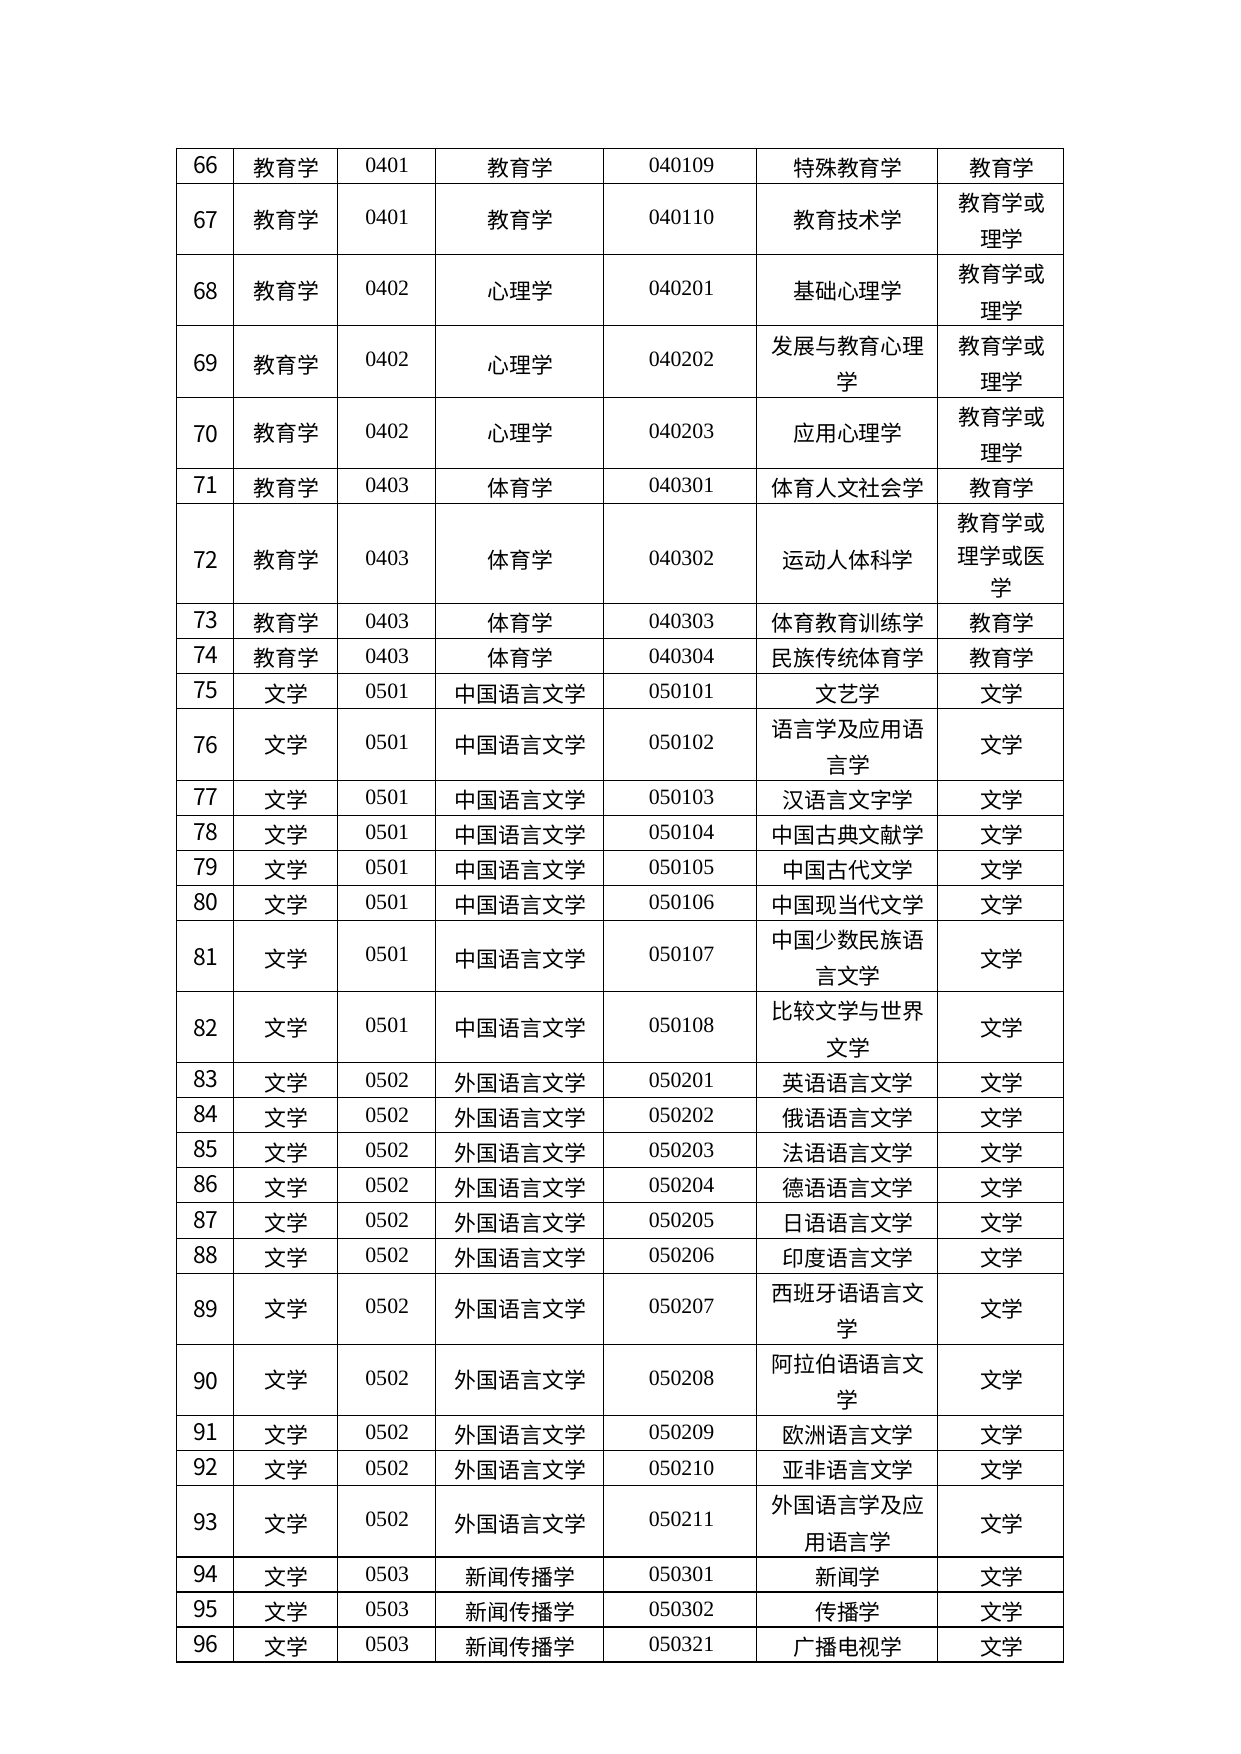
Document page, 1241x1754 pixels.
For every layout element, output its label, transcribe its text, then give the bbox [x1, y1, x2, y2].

table_cell 外国语言文学 [436, 1239, 603, 1272]
table_cell 文学 [234, 1168, 337, 1202]
table_cell 0403 [338, 504, 435, 603]
table_cell 050101 [604, 674, 756, 708]
table_cell 0503 [338, 1593, 435, 1626]
table_cell 外国语言文学 [436, 1451, 603, 1485]
table_header 特殊教育学 [757, 149, 937, 183]
table_cell 050108 [604, 992, 756, 1062]
table_cell 040201 [604, 255, 756, 325]
table_cell 040302 [604, 504, 756, 603]
table_cell 教育学或 理学或医学 [938, 504, 1063, 603]
table_cell 文学 [938, 1133, 1063, 1167]
table_cell 文学 [938, 886, 1063, 919]
table_cell 文学 [234, 921, 337, 991]
table_cell 文学 [234, 1203, 337, 1237]
table_cell 文学 [938, 1486, 1063, 1556]
table_cell 应用心理学 [757, 398, 937, 468]
table_cell 文学 [938, 1593, 1063, 1626]
table_cell 文学 [938, 709, 1063, 779]
table_cell 0502 [338, 1274, 435, 1344]
table_cell 教育学 [938, 639, 1063, 673]
table_cell 0501 [338, 709, 435, 779]
table_cell 心理学 [436, 255, 603, 325]
table_cell 中国古典文献学 [757, 816, 937, 849]
table_cell 中国语言文学 [436, 851, 603, 884]
table_cell 文学 [938, 1451, 1063, 1485]
table_cell 050206 [604, 1239, 756, 1272]
table_cell 68 [177, 255, 233, 325]
table_cell 72 [177, 504, 233, 603]
table_cell 0501 [338, 851, 435, 884]
table_cell 文学 [234, 1593, 337, 1626]
table_cell 心理学 [436, 398, 603, 468]
table_cell 040303 [604, 604, 756, 638]
table_header 040109 [604, 149, 756, 183]
table_cell 93 [177, 1486, 233, 1556]
table_cell 0403 [338, 469, 435, 503]
table_cell 中国古代文学 [757, 851, 937, 884]
table_cell 050105 [604, 851, 756, 884]
table_cell 73 [177, 604, 233, 638]
table_cell 比较文学与世界 文学 [757, 992, 937, 1062]
table_cell 文学 [938, 1063, 1063, 1097]
table_cell 80 [177, 886, 233, 919]
table_cell 0503 [338, 1558, 435, 1591]
table_header 教育学 [234, 149, 337, 183]
table_cell 中国语言文学 [436, 709, 603, 779]
table_cell 77 [177, 781, 233, 814]
table_cell 050210 [604, 1451, 756, 1485]
table_cell 文学 [938, 781, 1063, 814]
table_cell 90 [177, 1345, 233, 1415]
table_cell 0502 [338, 1486, 435, 1556]
table_cell 95 [177, 1593, 233, 1626]
table_cell 0502 [338, 1239, 435, 1272]
table_cell 74 [177, 639, 233, 673]
table_header 教育学 [938, 149, 1063, 183]
table_cell 96 [177, 1628, 233, 1661]
table_cell 体育学 [436, 639, 603, 673]
table_cell 050203 [604, 1133, 756, 1167]
table_cell 教育学 [234, 604, 337, 638]
table_cell 俄语语言文学 [757, 1098, 937, 1132]
table_cell 教育学 [938, 469, 1063, 503]
table_cell 文学 [234, 851, 337, 884]
table_cell 040203 [604, 398, 756, 468]
table_cell 86 [177, 1168, 233, 1202]
table_cell 外国语言文学 [436, 1098, 603, 1132]
table_cell 外国语言文学 [436, 1416, 603, 1450]
table_cell 0501 [338, 816, 435, 849]
table_cell 0502 [338, 1133, 435, 1167]
table_cell 文学 [234, 674, 337, 708]
table_cell 中国语言文学 [436, 674, 603, 708]
table_cell 文学 [234, 1274, 337, 1344]
table_cell 发展与教育心理 学 [757, 326, 937, 397]
table_cell 文学 [234, 816, 337, 849]
table_cell 教育学或 理学 [938, 255, 1063, 325]
table_cell 外国语言文学 [436, 1168, 603, 1202]
table_cell 69 [177, 326, 233, 397]
table_cell 文学 [234, 1239, 337, 1272]
table_cell 民族传统体育学 [757, 639, 937, 673]
table_cell 050301 [604, 1558, 756, 1591]
table_cell 中国现当代文学 [757, 886, 937, 919]
table_cell 外国语言文学 [436, 1063, 603, 1097]
table_cell 文学 [234, 1345, 337, 1415]
table_cell 新闻传播学 [436, 1558, 603, 1591]
table_cell 传播学 [757, 1593, 937, 1626]
table_cell 文学 [234, 1416, 337, 1450]
table_header 教育学 [436, 149, 603, 183]
table_cell 040301 [604, 469, 756, 503]
table_cell 0402 [338, 398, 435, 468]
table_cell 0501 [338, 992, 435, 1062]
table_cell 050201 [604, 1063, 756, 1097]
table_cell 文学 [938, 1345, 1063, 1415]
table_cell 新闻传播学 [436, 1593, 603, 1626]
table_cell 83 [177, 1063, 233, 1097]
table_cell 050102 [604, 709, 756, 779]
table_cell 0502 [338, 1416, 435, 1450]
table_cell 教育学或 理学 [938, 326, 1063, 397]
table_cell 文学 [938, 921, 1063, 991]
table_cell 教育学 [234, 184, 337, 254]
table_cell 外国语言文学 [436, 1486, 603, 1556]
table_cell 文学 [234, 1558, 337, 1591]
table_cell 040110 [604, 184, 756, 254]
table_cell 0502 [338, 1168, 435, 1202]
table_cell 0402 [338, 326, 435, 397]
table_cell 体育人文社会学 [757, 469, 937, 503]
table_cell 0502 [338, 1063, 435, 1097]
table_cell 印度语言文学 [757, 1239, 937, 1272]
table_cell 84 [177, 1098, 233, 1132]
table_cell 汉语言文字学 [757, 781, 937, 814]
table_cell 文学 [938, 1628, 1063, 1661]
table_cell 外国语言文学 [436, 1133, 603, 1167]
table_cell 67 [177, 184, 233, 254]
table_cell 教育学 [234, 504, 337, 603]
table_cell 文学 [938, 1239, 1063, 1272]
table_cell 中国少数民族语 言文学 [757, 921, 937, 991]
table_cell 文学 [938, 1098, 1063, 1132]
table_cell 040304 [604, 639, 756, 673]
table_cell 外国语言文学 [436, 1203, 603, 1237]
table_cell 050211 [604, 1486, 756, 1556]
table_header 66 [177, 149, 233, 183]
table_cell 70 [177, 398, 233, 468]
table_header 0401 [338, 149, 435, 183]
table_cell 文学 [234, 781, 337, 814]
table_cell 教育学 [234, 469, 337, 503]
table_cell 中国语言文学 [436, 816, 603, 849]
table_cell 外国语言学及应 用语言学 [757, 1486, 937, 1556]
table_cell 0403 [338, 639, 435, 673]
table_cell 亚非语言文学 [757, 1451, 937, 1485]
table_cell 教育学或 理学 [938, 398, 1063, 468]
table_cell 78 [177, 816, 233, 849]
table_cell 050321 [604, 1628, 756, 1661]
table_cell 文学 [234, 1486, 337, 1556]
table_cell 75 [177, 674, 233, 708]
table_cell 050204 [604, 1168, 756, 1202]
table_cell 0502 [338, 1098, 435, 1132]
table_cell 050202 [604, 1098, 756, 1132]
table_cell 88 [177, 1239, 233, 1272]
table_cell 0401 [338, 184, 435, 254]
table_cell 0502 [338, 1451, 435, 1485]
table_cell 050209 [604, 1416, 756, 1450]
table_cell 050103 [604, 781, 756, 814]
table_cell 文学 [938, 1558, 1063, 1591]
table_cell 外国语言文学 [436, 1274, 603, 1344]
table_cell 文学 [234, 992, 337, 1062]
table_cell 0501 [338, 921, 435, 991]
table_cell 050302 [604, 1593, 756, 1626]
table_cell 中国语言文学 [436, 781, 603, 814]
table_cell 体育学 [436, 504, 603, 603]
table_cell 广播电视学 [757, 1628, 937, 1661]
table_cell 文学 [234, 709, 337, 779]
table_cell 教育学 [234, 398, 337, 468]
table_cell 西班牙语语言文 学 [757, 1274, 937, 1344]
table_cell 基础心理学 [757, 255, 937, 325]
table_cell 新闻传播学 [436, 1628, 603, 1661]
table_cell 文学 [938, 1168, 1063, 1202]
table_cell 文学 [938, 1274, 1063, 1344]
table_cell 中国语言文学 [436, 886, 603, 919]
table_cell 0501 [338, 674, 435, 708]
table_cell 中国语言文学 [436, 921, 603, 991]
table_cell 文学 [938, 674, 1063, 708]
table_cell 教育学 [938, 604, 1063, 638]
table_cell 0403 [338, 604, 435, 638]
table_cell 英语语言文学 [757, 1063, 937, 1097]
table_cell 欧洲语言文学 [757, 1416, 937, 1450]
table_cell 文学 [234, 1098, 337, 1132]
table_cell 文学 [938, 992, 1063, 1062]
table_cell 050104 [604, 816, 756, 849]
table_cell 050107 [604, 921, 756, 991]
table_cell 文学 [938, 816, 1063, 849]
table_cell 体育教育训练学 [757, 604, 937, 638]
table_cell 文学 [938, 1203, 1063, 1237]
table_cell 德语语言文学 [757, 1168, 937, 1202]
table_cell 新闻学 [757, 1558, 937, 1591]
table_cell 法语语言文学 [757, 1133, 937, 1167]
table_cell 94 [177, 1558, 233, 1591]
table_cell 89 [177, 1274, 233, 1344]
table_cell 76 [177, 709, 233, 779]
table_cell 040202 [604, 326, 756, 397]
table_cell 教育学 [436, 184, 603, 254]
table_cell 文学 [234, 1133, 337, 1167]
table_cell 教育学 [234, 326, 337, 397]
table_cell 日语语言文学 [757, 1203, 937, 1237]
table_cell 文学 [234, 1451, 337, 1485]
table_cell 文学 [234, 886, 337, 919]
table_cell 文艺学 [757, 674, 937, 708]
table_cell 0502 [338, 1345, 435, 1415]
table_cell 85 [177, 1133, 233, 1167]
table_cell 0501 [338, 886, 435, 919]
table_cell 教育学 [234, 255, 337, 325]
table_cell 71 [177, 469, 233, 503]
table_cell 0402 [338, 255, 435, 325]
table_cell 文学 [234, 1628, 337, 1661]
table_cell 阿拉伯语语言文 学 [757, 1345, 937, 1415]
table_cell 体育学 [436, 469, 603, 503]
table_cell 教育技术学 [757, 184, 937, 254]
table_cell 91 [177, 1416, 233, 1450]
table_cell 050208 [604, 1345, 756, 1415]
table_cell 体育学 [436, 604, 603, 638]
table_cell 文学 [234, 1063, 337, 1097]
table_cell 文学 [938, 1416, 1063, 1450]
table_cell 教育学或 理学 [938, 184, 1063, 254]
table_cell 文学 [938, 851, 1063, 884]
table_cell 心理学 [436, 326, 603, 397]
table_cell 0503 [338, 1628, 435, 1661]
table_cell 教育学 [234, 639, 337, 673]
table_cell 050205 [604, 1203, 756, 1237]
table_cell 050207 [604, 1274, 756, 1344]
table_cell 语言学及应用语 言学 [757, 709, 937, 779]
table_cell 050106 [604, 886, 756, 919]
table_cell 0501 [338, 781, 435, 814]
table_cell 0502 [338, 1203, 435, 1237]
table_cell 运动人体科学 [757, 504, 937, 603]
table_cell 外国语言文学 [436, 1345, 603, 1415]
table_cell 87 [177, 1203, 233, 1237]
table_cell 82 [177, 992, 233, 1062]
table_cell 81 [177, 921, 233, 991]
table_cell 79 [177, 851, 233, 884]
table_cell 92 [177, 1451, 233, 1485]
table_cell 中国语言文学 [436, 992, 603, 1062]
